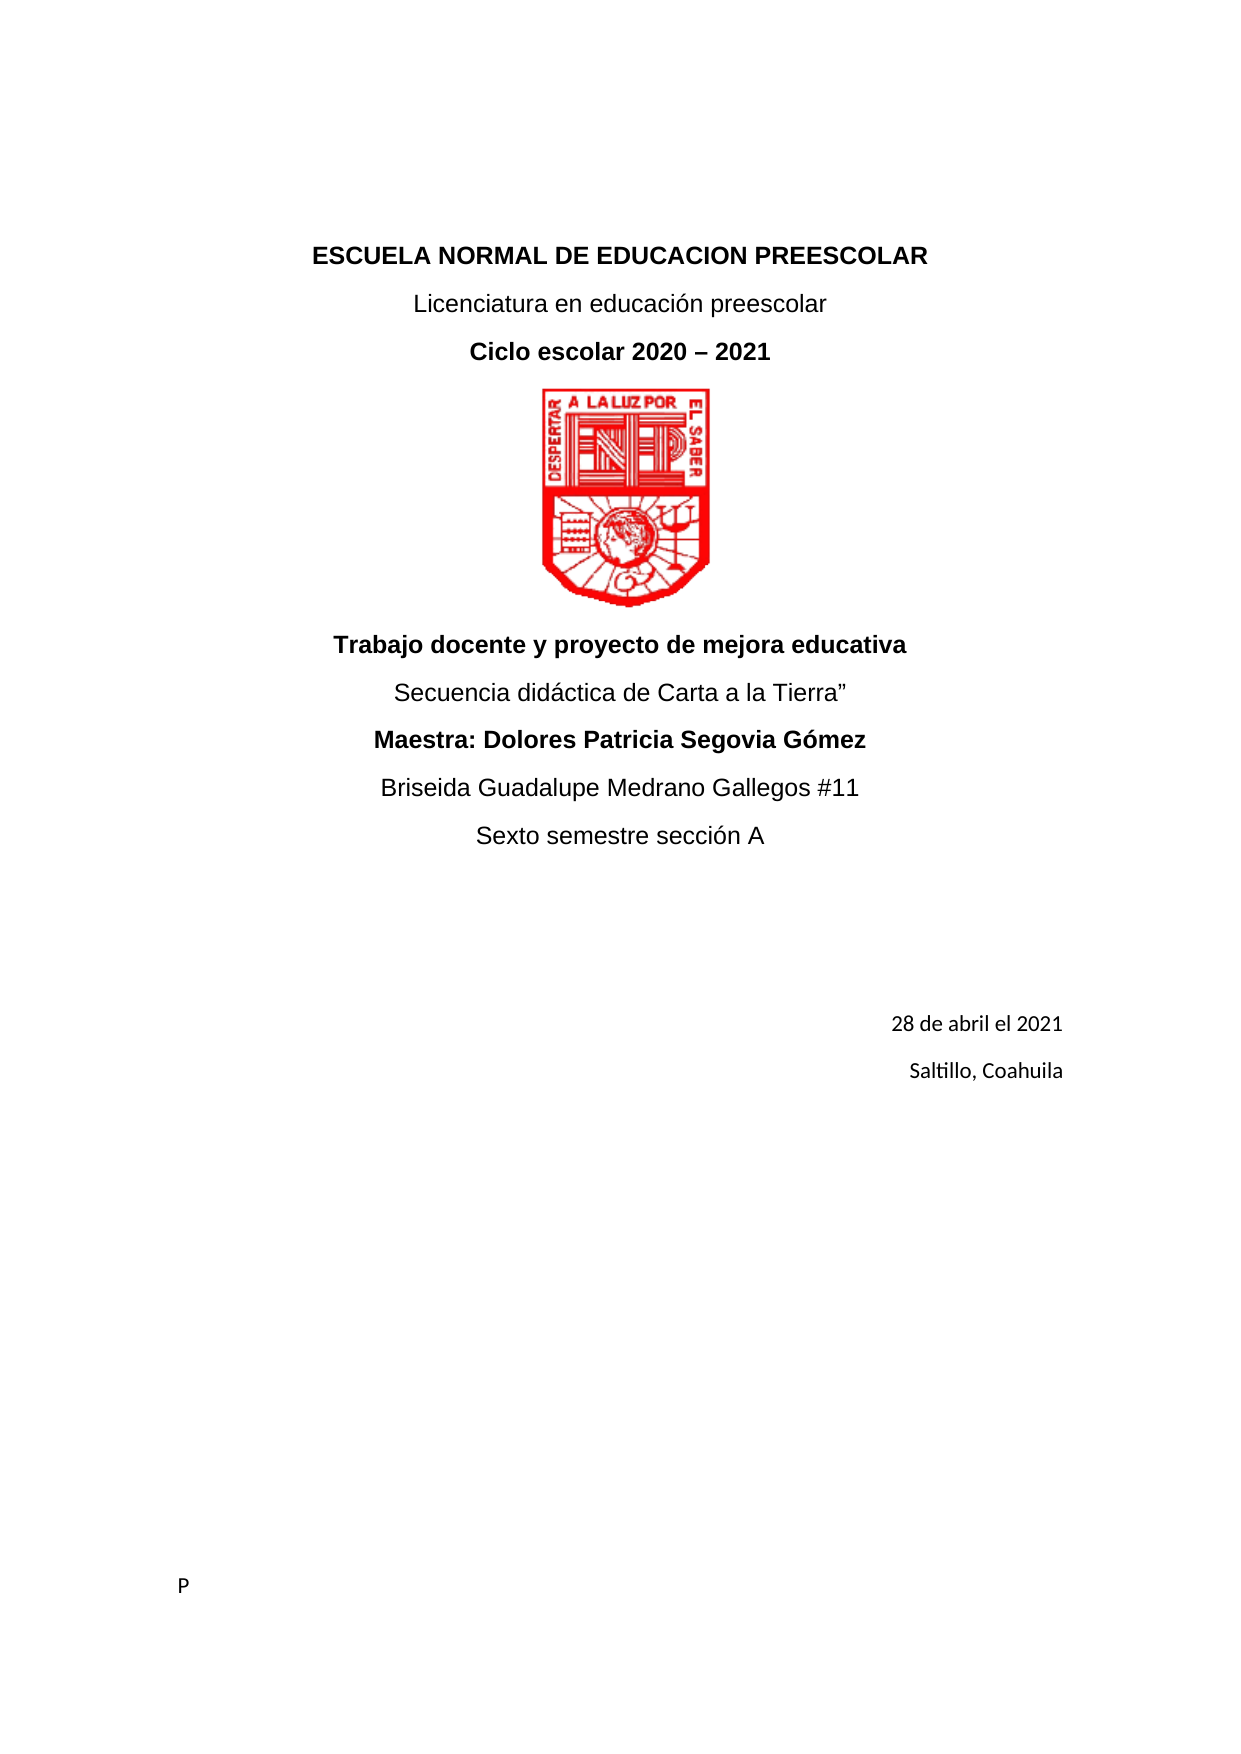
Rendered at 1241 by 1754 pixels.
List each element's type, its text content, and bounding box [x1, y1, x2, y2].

text Sexto semestre sección A [177, 821, 1063, 849]
text Saltillo, Coahuila [177, 1056, 1063, 1084]
text Ciclo escolar 2020 – 2021 [177, 337, 1063, 366]
text Licenciatura en educación preescolar [177, 289, 1063, 318]
text Secuencia didáctica de Carta a la Tierra” [177, 678, 1063, 706]
text Briseida Guadalupe Medrano Gallegos #11 [177, 773, 1063, 802]
text 28 de abril el 2021 [177, 1009, 1063, 1037]
picture [467, 384, 773, 611]
text ESCUELA NORMAL DE EDUCACION PREESCOLAR [177, 241, 1063, 270]
text P [177, 1572, 1063, 1599]
text Maestra: Dolores Patricia Segovia Gómez [177, 725, 1063, 754]
text Trabajo docente y proyecto de mejora educativa [177, 630, 1063, 659]
